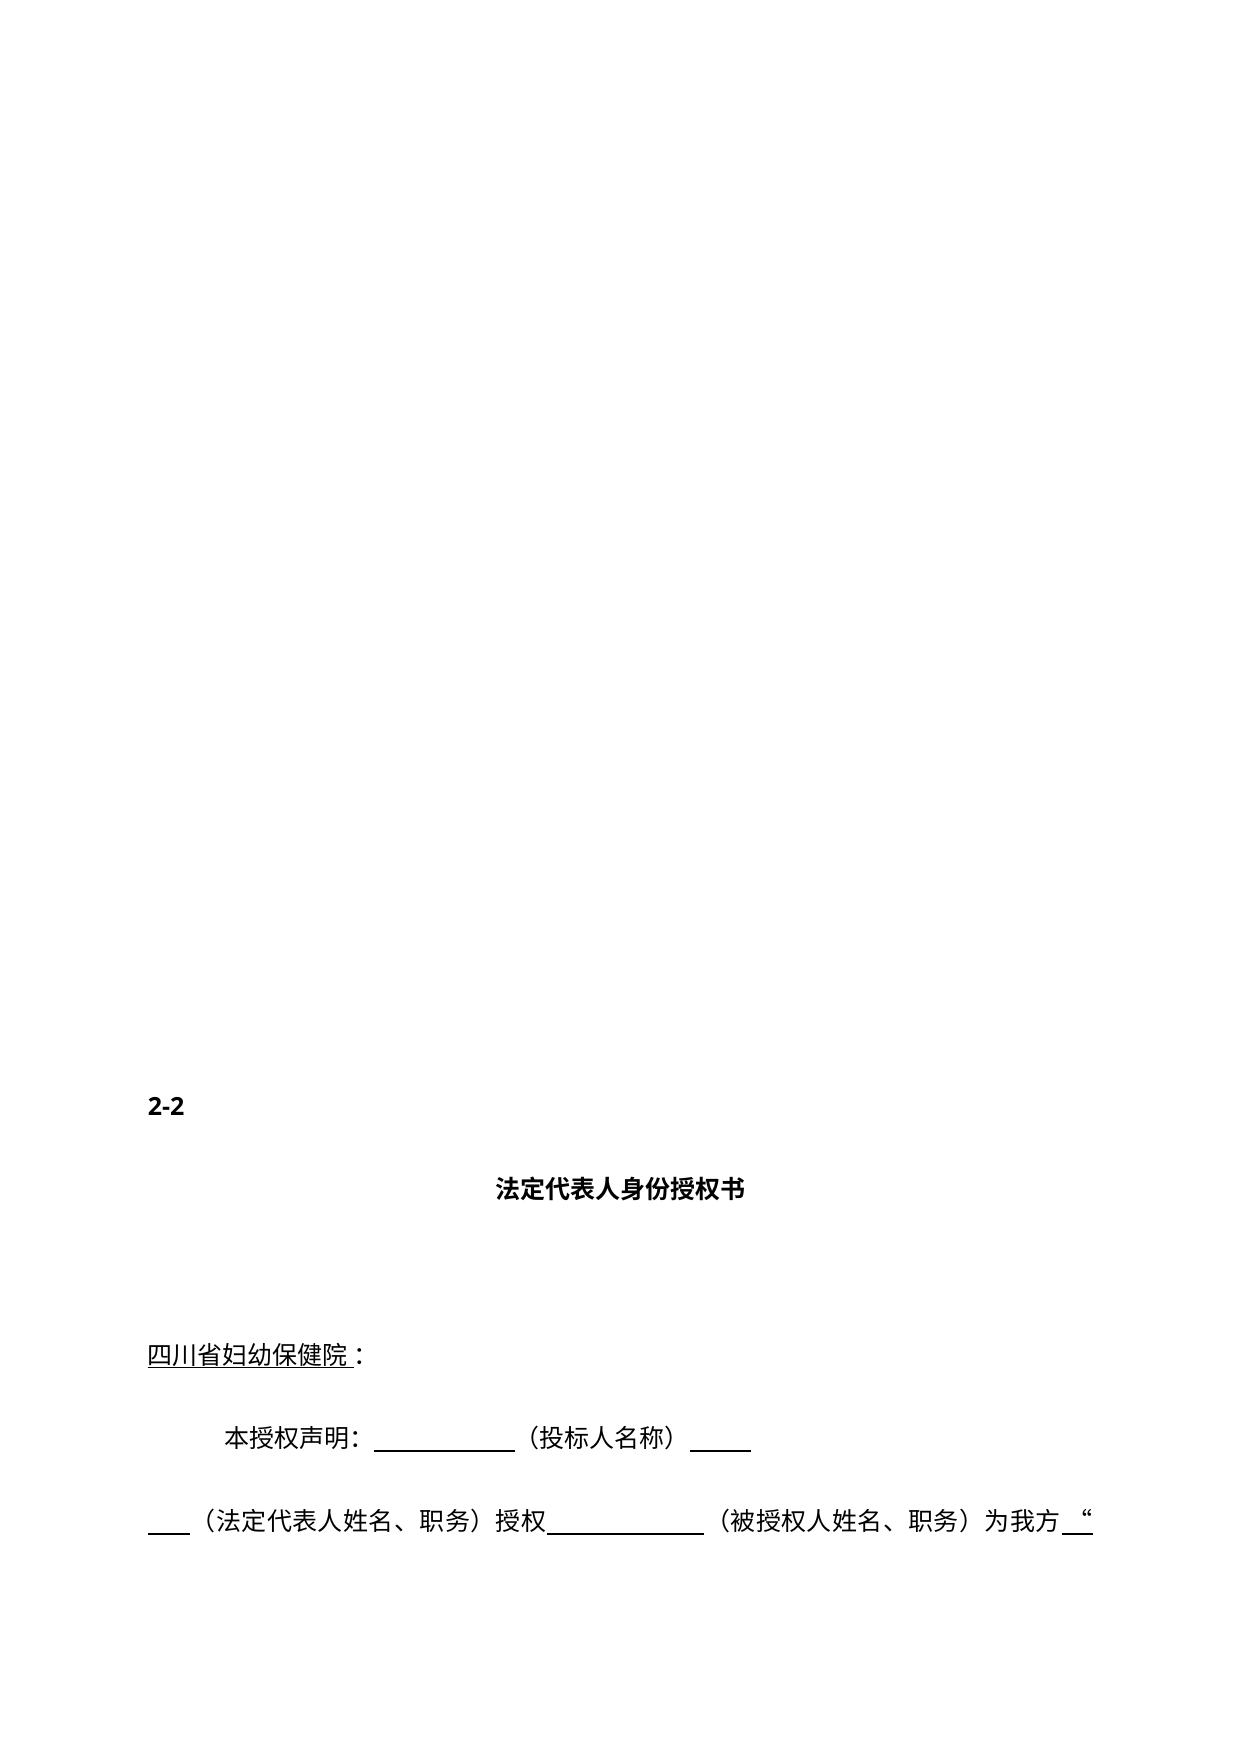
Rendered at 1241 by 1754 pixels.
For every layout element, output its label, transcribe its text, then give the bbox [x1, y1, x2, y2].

subtitle 法定代表人身份授权书 [148, 1155, 1093, 1220]
subtitle 2-2 [148, 1073, 1093, 1138]
text 本授权声明： （投标人名称） [148, 1404, 1093, 1469]
text 四川省妇幼保健院 ： [148, 1321, 1093, 1386]
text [148, 1487, 1093, 1552]
